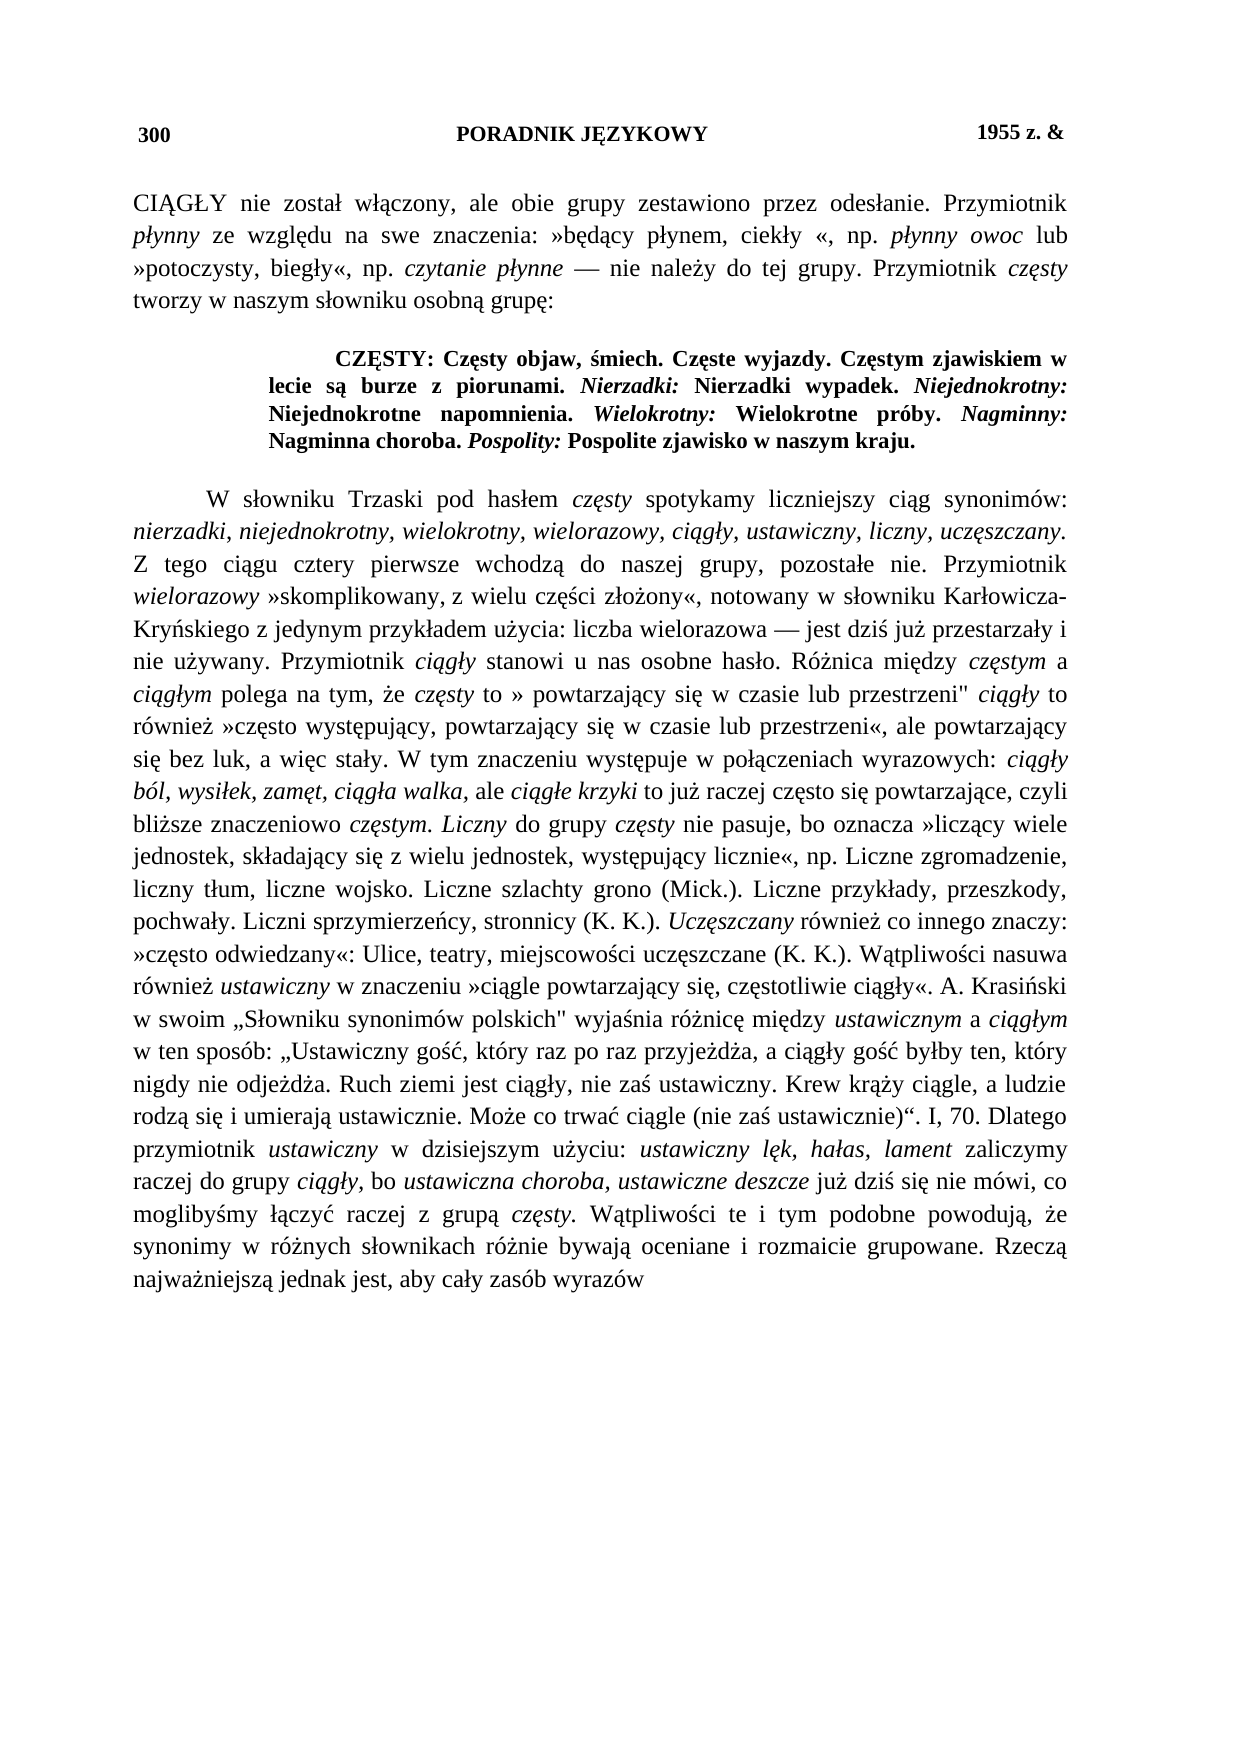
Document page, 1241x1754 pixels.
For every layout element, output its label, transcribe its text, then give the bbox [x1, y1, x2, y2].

text 1955 z. & [977, 122, 1065, 144]
text CZĘSTY: Częsty objaw, śmiech. Częste wyjazdy. Częstym zjawiskiem w lecie są burze z piorunami. Nierzadki: Nierzadki wypadek. Niejednokrotny: Niejednokrotne napomnienia. Wielokrotny: Wielokrotne próby. Nagminny: Nagminna choroba. Pospolity: Pospolite zjawisko w naszym kraju. [268, 344, 1068, 454]
text CIĄGŁY nie został włączony, ale obie grupy zestawiono przez odesłanie. Przymiotnik płynny ze względu na swe znaczenia: »będący płynem, ciekły «, np. płynny owoc lub »potoczysty, biegły«, np. czytanie płynne — nie należy do tej grupy. Przymiotnik częsty tworzy w naszym słowniku osobną grupę: [133, 185, 1068, 315]
text 300 [138, 125, 171, 147]
text W słowniku Trzaski pod hasłem częsty spotykamy liczniejszy ciąg synonimów: nierzadki, niejednokrotny, wielokrotny, wielorazowy, ciągły, ustawiczny, liczny, uczęszczany. Z tego ciągu cztery pierwsze wchodzą do naszej grupy, pozostałe nie. Przymiotnik wielorazowy »skomplikowany, z wielu części złożony«, notowany w słowniku Karłowicza-Kryńskiego z jedynym przykładem użycia: liczba wielorazowa — jest dziś już przestarzały i nie używany. Przymiotnik ciągły stanowi u nas osobne hasło. Różnica między częstym a ciągłym polega na tym, że częsty to » powtarzający się w czasie lub przestrzeni" ciągły to również »często występujący, powtarzający się w czasie lub przestrzeni«, ale powtarzający się bez luk, a więc stały. W tym znaczeniu występuje w połączeniach wyrazowych: ciągły ból, wysiłek, zamęt, ciągła walka, ale ciągłe krzyki to już raczej często się powtarzające, czyli bliższe znaczeniowo częstym. Liczny do grupy częsty nie pasuje, bo oznacza »liczący wiele jednostek, składający się z wielu jednostek, występujący licznie«, np. Liczne zgromadzenie, liczny tłum, liczne wojsko. Liczne szlachty grono (Mick.). Liczne przykłady, przeszkody, pochwały. Liczni sprzymierzeńcy, stronnicy (K. K.). Uczęszczany również co innego znaczy: »często odwiedzany«: Ulice, teatry, miejscowości uczęszczane (K. K.). Wątpliwości nasuwa również ustawiczny w znaczeniu »ciągle powtarzający się, częstotliwie ciągły«. A. Krasiński w swoim „Słowniku synonimów polskich" wyjaśnia różnicę między ustawicznym a ciągłym w ten sposób: „Ustawiczny gość, który raz po raz przyjeżdża, a ciągły gość byłby ten, który nigdy nie odjeżdża. Ruch ziemi jest ciągły, nie zaś ustawiczny. Krew krąży ciągle, a ludzie rodzą się i umierają ustawicznie. Może co trwać ciągle (nie zaś ustawicznie)“. I, 70. Dlatego przymiotnik ustawiczny w dzisiejszym użyciu: ustawiczny lęk, hałas, lament zaliczymy raczej do grupy ciągły, bo ustawiczna choroba, ustawiczne deszcze już dziś się nie mówi, co moglibyśmy łączyć raczej z grupą częsty. Wątpliwości te i tym podobne powodują, że synonimy w różnych słownikach różnie bywają oceniane i rozmaicie grupowane. Rzeczą najważniejszą jednak jest, aby cały zasób wyrazów [133, 481, 1068, 1294]
text PORADNIK JĘZYKOWY [456, 124, 708, 146]
